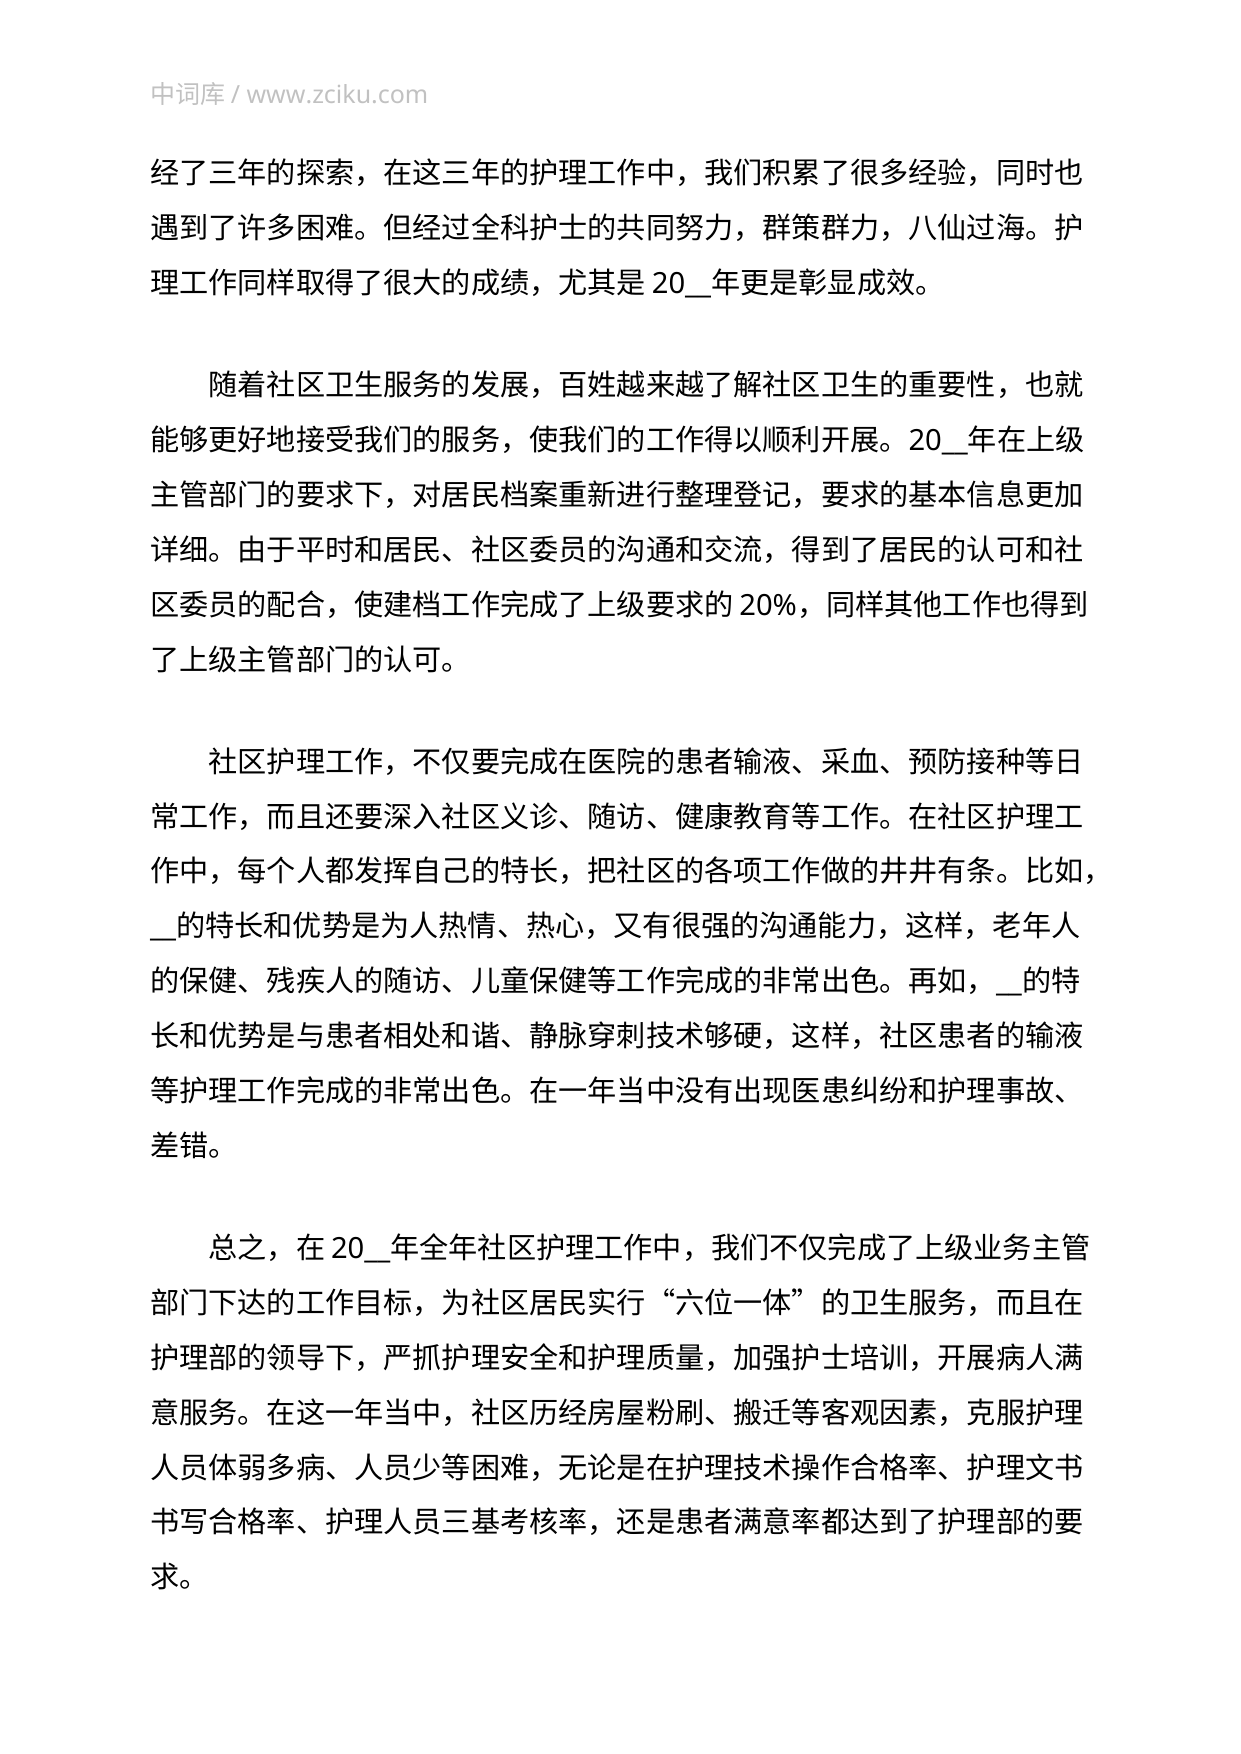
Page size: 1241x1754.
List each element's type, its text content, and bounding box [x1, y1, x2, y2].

text 总之，在20__年全年社区护理工作中，我们不仅完成了上级业务主管部门下达的工作目标，为社区居民实行“六位一体”的卫生服务，而且在护理部的领导下，严抓护理安全和护理质量，加强护士培训，开展病人满意服务。在这一年当中，社区历经房屋粉刷、搬迁等客观因素，克服护理人员体弱多病、人员少等困难，无论是在护理技术操作合格率、护理文书书写合格率、护理人员三基考核率，还是患者满意率都达到了护理部的要求。 [150, 1224, 1090, 1596]
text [150, 150, 1090, 302]
text 随着社区卫生服务的发展，百姓越来越了解社区卫生的重要性，也就能够更好地接受我们的服务，使我们的工作得以顺利开展。20__年在上级主管部门的要求下，对居民档案重新进行整理登记，要求的基本信息更加详细。由于平时和居民、社区委员的沟通和交流，得到了居民的认可和社区委员的配合，使建档工作完成了上级要求的20%，同样其他工作也得到了上级主管部门的认可。 [150, 362, 1090, 679]
text 社区护理工作，不仅要完成在医院的患者输液、采血、预防接种等日常工作，而且还要深入社区义诊、随访、健康教育等工作。在社区护理工作中，每个人都发挥自己的特长，把社区的各项工作做的井井有条。比如，__的特长和优势是为人热情、热心，又有很强的沟通能力，这样，老年人的保健、残疾人的随访、儿童保健等工作完成的非常出色。再如，__的特长和优势是与患者相处和谐、静脉穿刺技术够硬，这样，社区患者的输液等护理工作完成的非常出色。在一年当中没有出现医患纠纷和护理事故、差错。 [150, 738, 1090, 1165]
